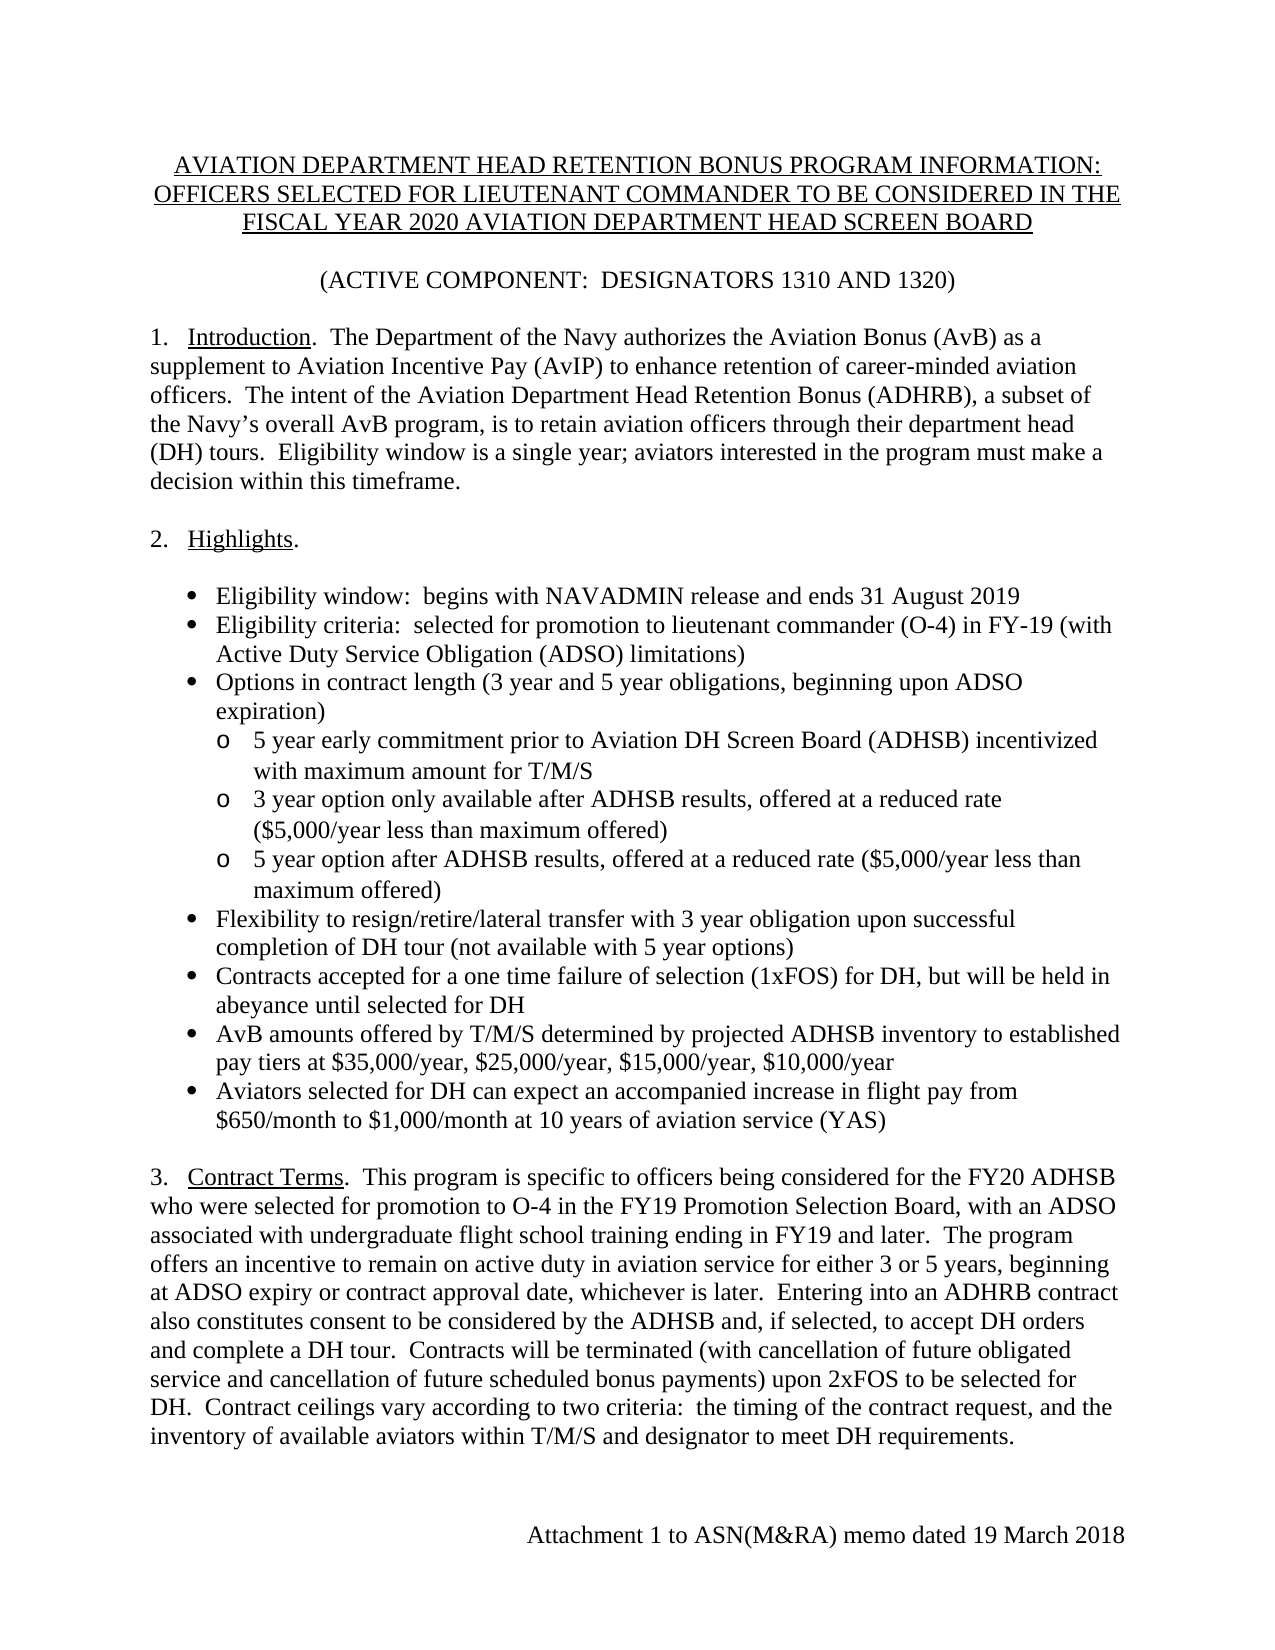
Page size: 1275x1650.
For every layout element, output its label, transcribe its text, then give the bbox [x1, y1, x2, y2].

text 2. Highlights. [150, 524, 1125, 552]
list Eligibility criteria: selected for promotion to lieutenant commander (O-4) in FY-19 (with Active Duty Service Obligation (ADSO) limitations) [187, 610, 1125, 667]
text 3. Contract Terms. This program is specific to officers being considered for the FY20 ADHSB who were selected for promotion to O-4 in the FY19 Promotion Selection Board, with an ADSO associated with undergraduate flight school training ending in FY19 and later. The program offers an incentive to remain on active duty in aviation service for either 3 or 5 years, beginning at ADSO expiry or contract approval date, whichever is later. Entering into an ADHRB contract also constitutes consent to be considered by the ADHSB and, if selected, to accept DH orders and complete a DH tour. Contracts will be terminated (with cancellation of future obligated service and cancellation of future scheduled bonus payments) upon 2xFOS to be selected for DH. Contract ceilings vary according to two criteria: the timing of the contract request, and the inventory of available aviators within T/M/S and designator to meet DH requirements. [150, 1162, 1125, 1450]
list 5 year early commitment prior to Aviation DH Screen Board (ADHSB) incentivized with maximum amount for T/M/S [216, 725, 1125, 784]
list AvB amounts offered by T/M/S determined by projected ADHSB inventory to established pay tiers at $35,000/year, $25,000/year, $15,000/year, $10,000/year [187, 1019, 1125, 1076]
text AVIATION DEPARTMENT HEAD RETENTION BONUS PROGRAM INFORMATION: [150, 150, 1125, 179]
list 5 year option after ADHSB results, offered at a reduced rate ($5,000/year less than maximum offered) [216, 844, 1125, 904]
text 1. Introduction. The Department of the Navy authorizes the Aviation Bonus (AvB) as a supplement to Aviation Incentive Pay (AvIP) to enhance retention of career-minded aviation officers. The intent of the Aviation Department Head Retention Bonus (ADHRB), a subset of the Navy’s overall AvB program, is to retain aviation officers through their department head (DH) tours. Eligibility window is a single year; aviators interested in the program must make a decision within this timeframe. [150, 322, 1125, 495]
list Contracts accepted for a one time failure of selection (1xFOS) for DH, but will be held in abeyance until selected for DH [187, 961, 1125, 1019]
list Eligibility window: begins with NAVADMIN release and ends 31 August 2019 [187, 581, 1125, 610]
list Aviators selected for DH can expect an accompanied increase in flight pay from $650/month to $1,000/month at 10 years of aviation service (YAS) [187, 1076, 1125, 1134]
text OFFICERS SELECTED FOR LIEUTENANT COMMANDER TO BE CONSIDERED IN THE FISCAL YEAR 2020 AVIATION DEPARTMENT HEAD SCREEN BOARD [150, 179, 1125, 236]
list Flexibility to resign/retire/lateral transfer with 3 year obligation upon successful completion of DH tour (not available with 5 year options) [187, 904, 1125, 961]
text (ACTIVE COMPONENT: DESIGNATORS 1310 AND 1320) [150, 265, 1125, 294]
list 3 year option only available after ADHSB results, offered at a reduced rate ($5,000/year less than maximum offered) [216, 784, 1125, 844]
list Options in contract length (3 year and 5 year obligations, beginning upon ADSO expiration) [187, 667, 1125, 725]
